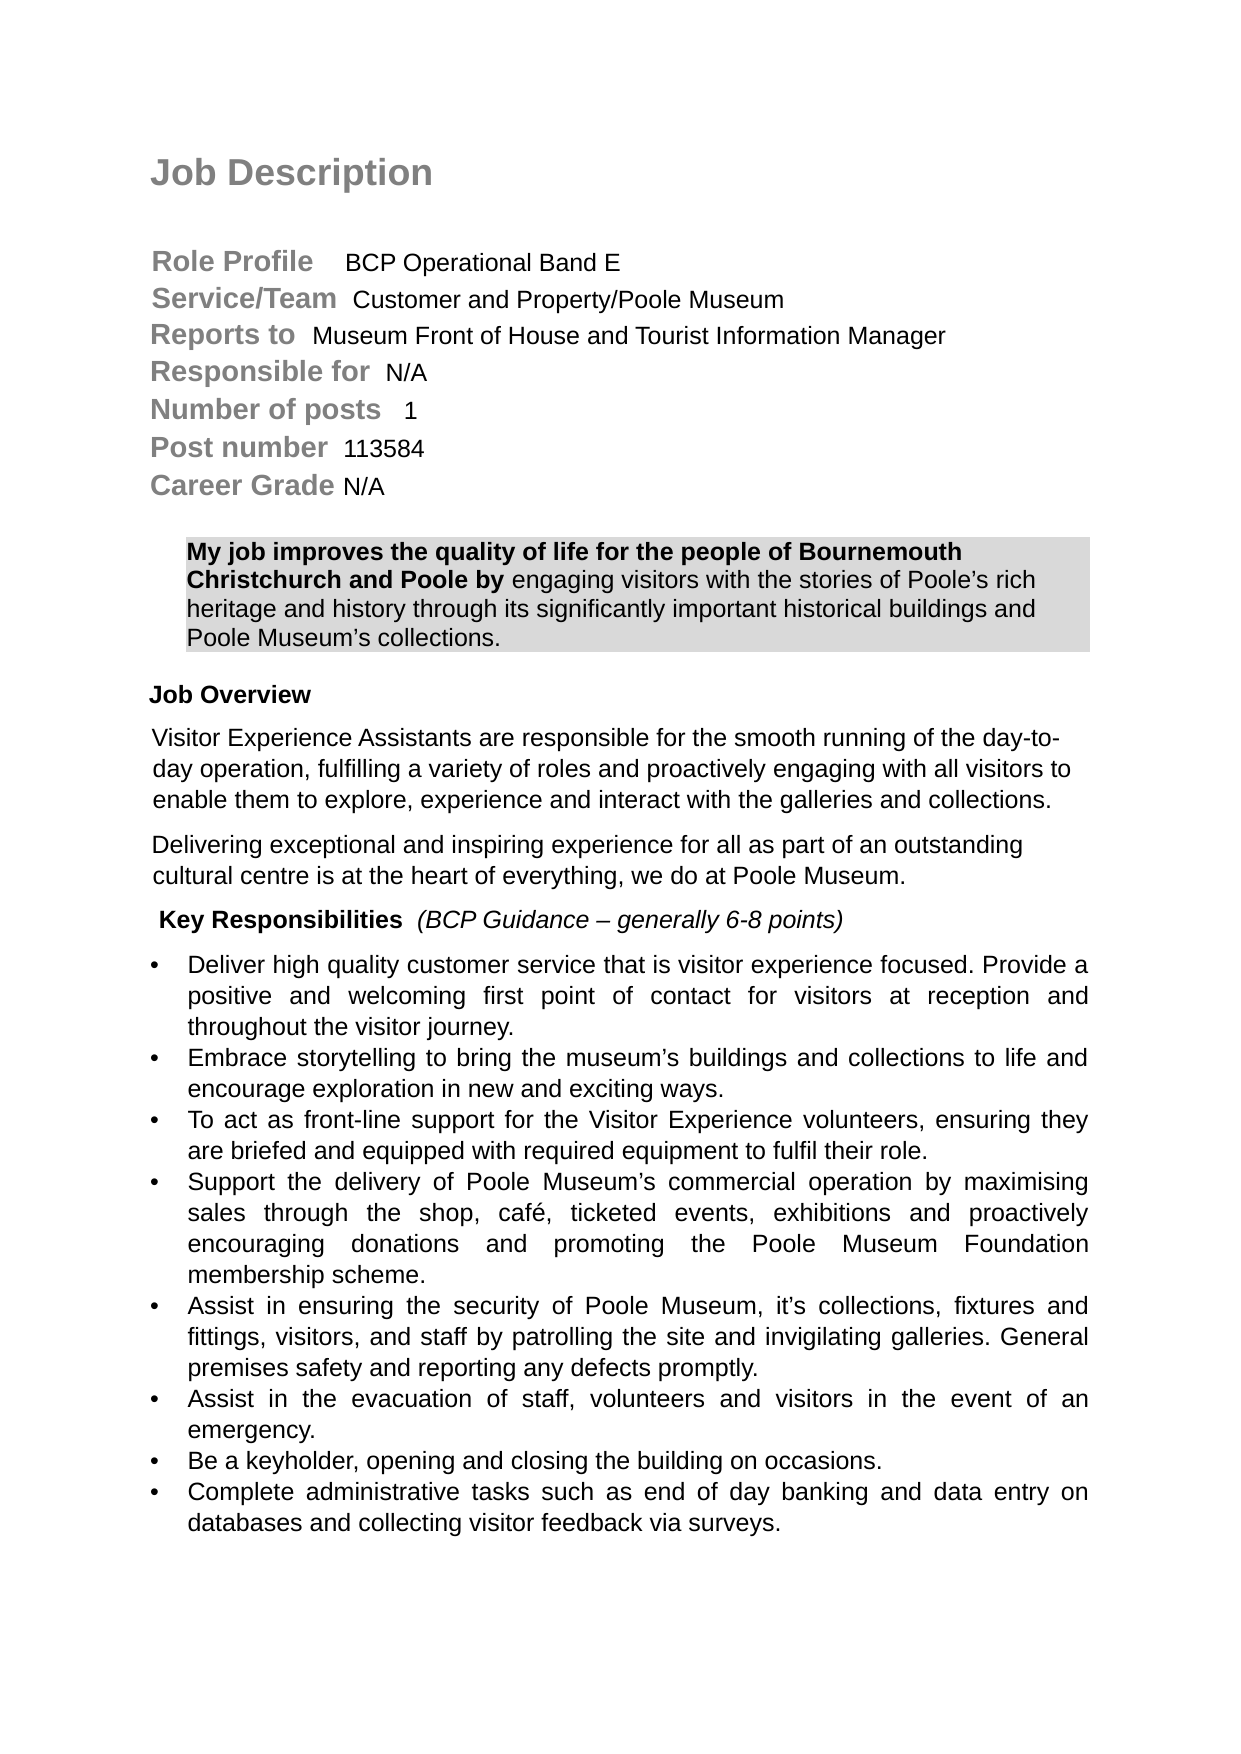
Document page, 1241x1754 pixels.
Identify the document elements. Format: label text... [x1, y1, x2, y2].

text Key Responsibilities (BCP Guidance – generally 6-8 points) [151, 905, 1090, 934]
text Career Grade N/A [150, 468, 1090, 501]
list Deliver high quality customer service that is visitor experience focused. Provide a positive and welcoming first point of contact for visitors at reception and throughout the visitor journey. [150, 950, 1090, 1041]
text Service/Team Customer and Property/Poole Museum [151, 281, 1090, 314]
text Delivering exceptional and inspiring experience for all as part of an outstanding cultural centre is at the heart of everything, we do at Poole Museum. [151, 830, 1090, 889]
text Number of posts 1 [150, 392, 1090, 426]
text Reports to Museum Front of House and Tourist Information Manager [150, 317, 1090, 350]
list To act as front-line support for the Visitor Experience volunteers, ensuring they are briefed and equipped with required equipment to fulfil their role. [150, 1105, 1090, 1165]
subtitle Job Description [150, 150, 1090, 193]
list Assist in the evacuation of staff, volunteers and visitors in the event of an emergency. [150, 1384, 1090, 1444]
text Job Overview [148, 680, 1090, 709]
list Be a keyholder, opening and closing the building on occasions. [150, 1446, 1090, 1475]
list Embrace storytelling to bring the museum’s buildings and collections to life and encourage exploration in new and exciting ways. [150, 1043, 1090, 1103]
text My job improves the quality of life for the people of Bournemouth Christchurch and Poole by engaging visitors with the stories of Poole’s rich heritage and history through its significantly important historical buildings and Poole Museum’s collections. [186, 537, 1090, 652]
list Assist in ensuring the security of Poole Museum, it’s collections, fixtures and fittings, visitors, and staff by patrolling the site and invigilating galleries. General premises safety and reporting any defects promptly. [150, 1291, 1090, 1382]
text Role Profile BCP Operational Band E [151, 244, 1090, 278]
text Post number 113584 [150, 430, 1090, 463]
text Visitor Experience Assistants are responsible for the smooth running of the day-to-day operation, fulfilling a variety of roles and proactively engaging with all visitors to enable them to explore, experience and interact with the galleries and collections. [151, 723, 1090, 814]
list Complete administrative tasks such as end of day banking and data entry on databases and collecting visitor feedback via surveys. [150, 1477, 1090, 1537]
list Support the delivery of Poole Museum’s commercial operation by maximising sales through the shop, café, ticketed events, exhibitions and proactively encouraging donations and promoting the Poole Museum Foundation membership scheme. [150, 1167, 1090, 1289]
text Responsible for N/A [150, 354, 1090, 388]
